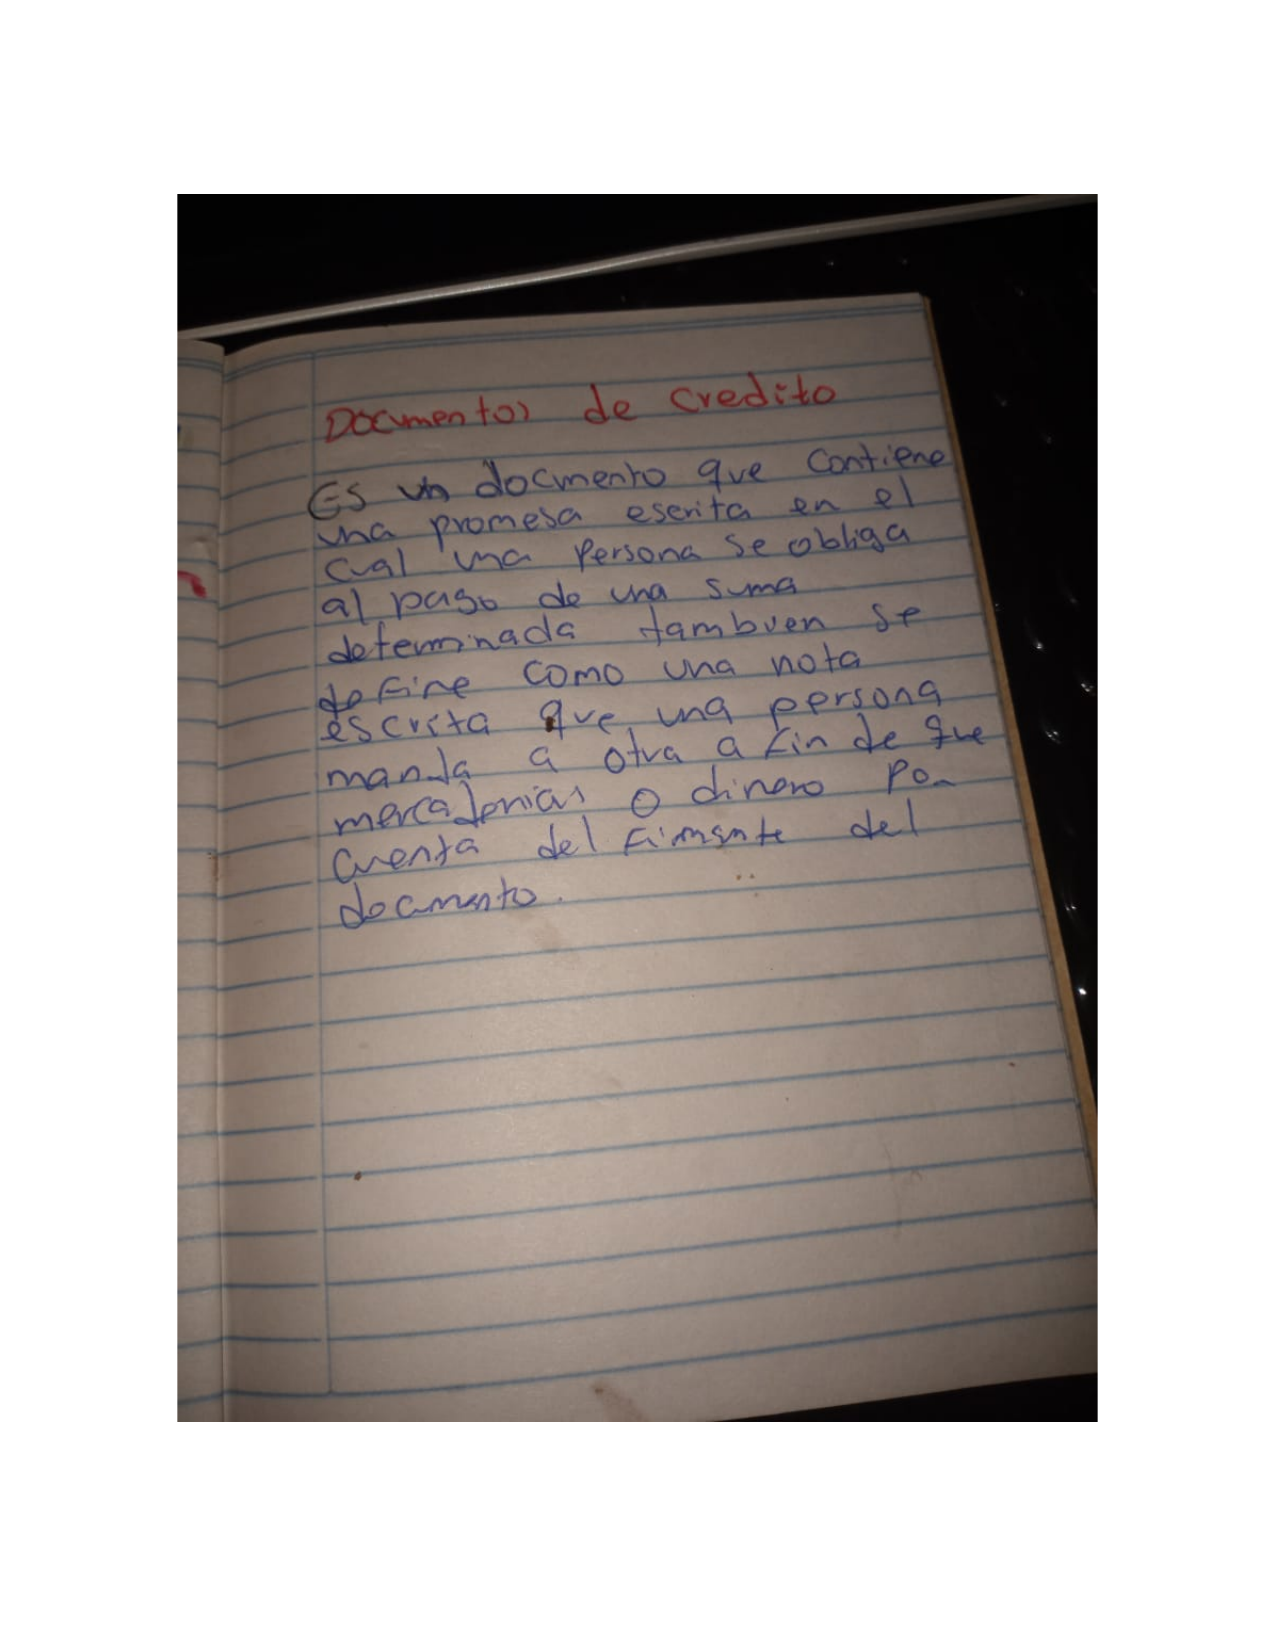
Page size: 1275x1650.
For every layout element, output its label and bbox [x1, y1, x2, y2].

picture [177, 194, 1098, 1422]
